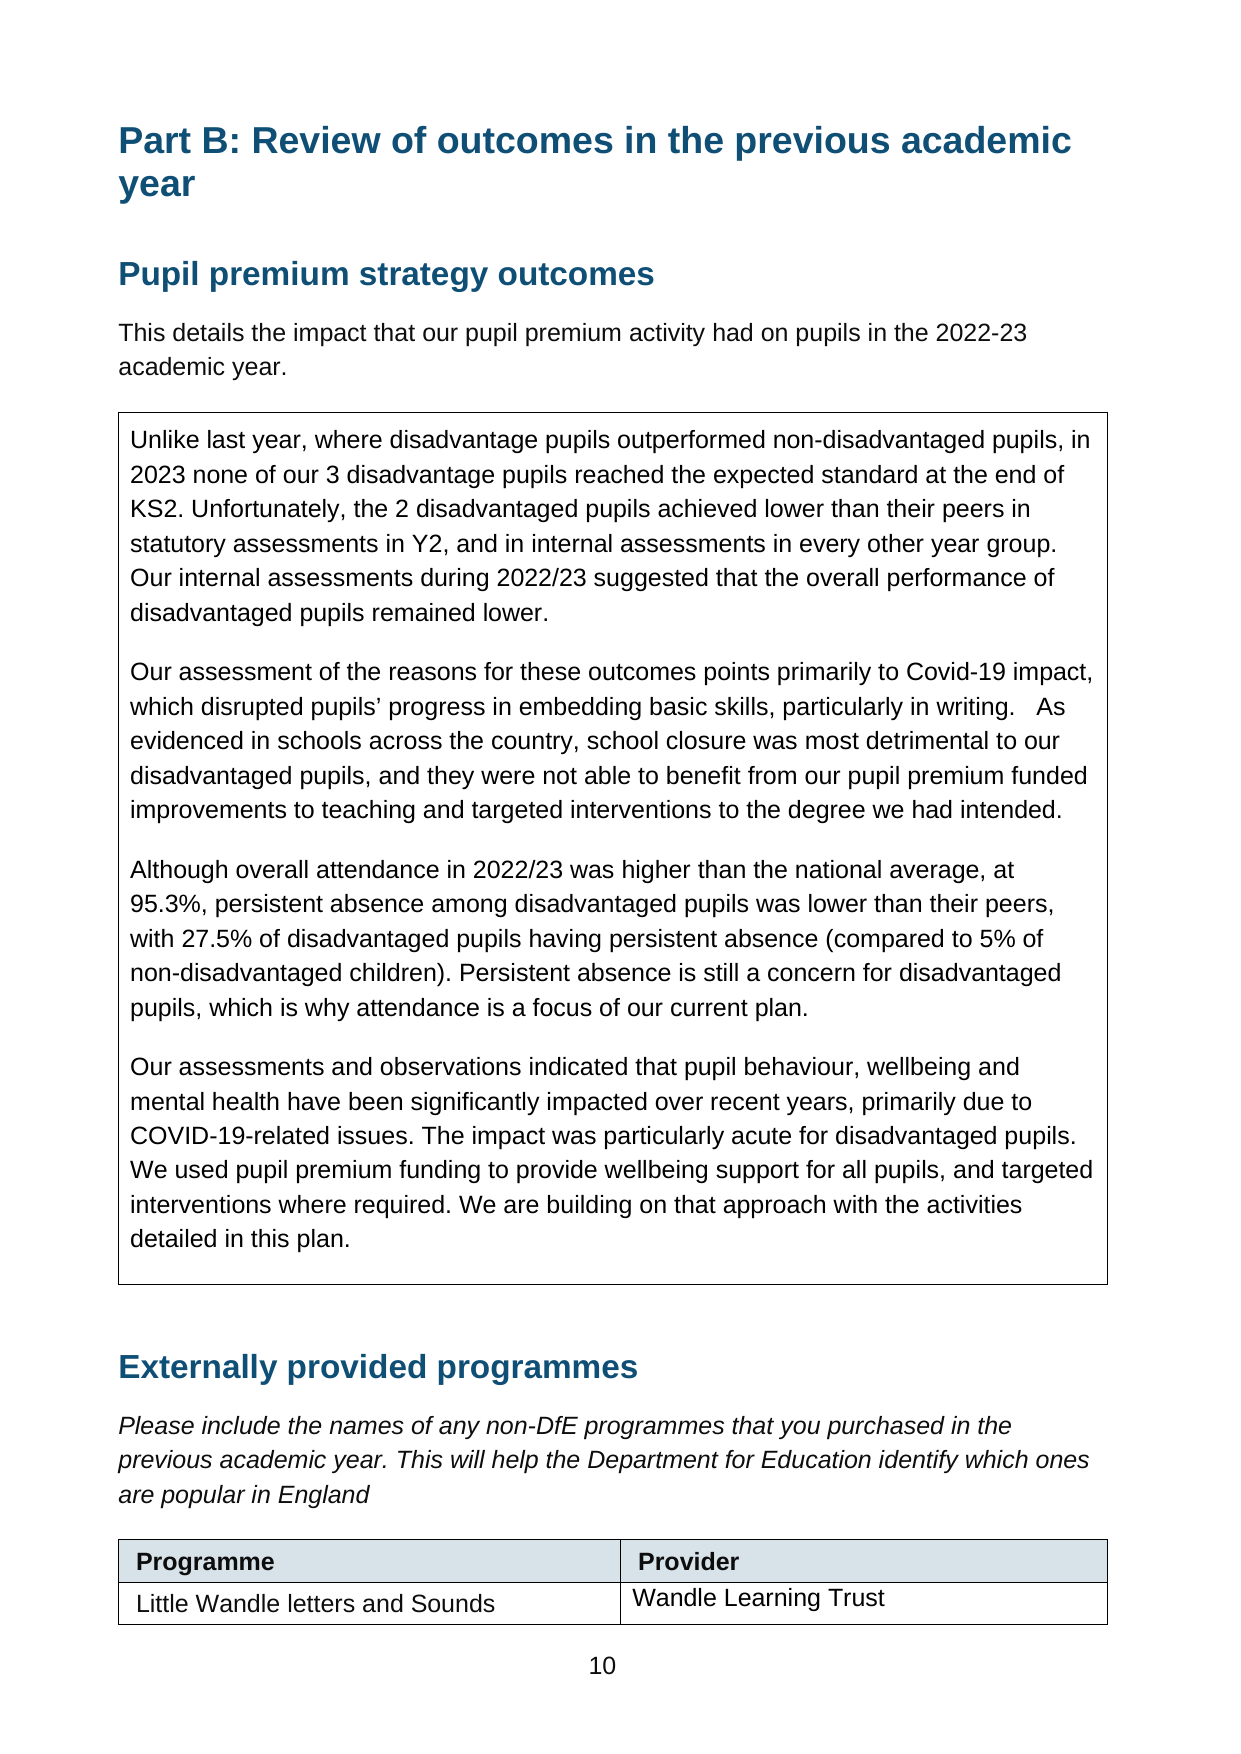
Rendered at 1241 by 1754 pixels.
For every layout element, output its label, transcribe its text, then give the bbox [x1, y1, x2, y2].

text Please include the names of any non-DfE programmes that you purchased in the previous academic year. This will help the Department for Education identify which ones are popular in England [118, 1411, 1107, 1508]
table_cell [119, 1583, 620, 1624]
table_header Unlike last year, where disadvantage pupils outperformed non-disadvantaged pupils, in 2023 none of our 3 disadvantage pupils reached the expected standard at the end of KS2. Unfortunately, the 2 disadvantaged pupils achieved lower than their peers in statutory assessments in Y2, and in internal assessments in every other year group. Our internal assessments during 2022/23 suggested that the overall performance of disadvantaged pupils remained lower. Our assessment of the reasons for these outcomes points primarily to Covid-19 impact, which disrupted pupils’ progress in embedding basic skills, particularly in writing. As evidenced in schools across the country, school closure was most detrimental to our disadvantaged pupils, and they were not able to benefit from our pupil premium funded improvements to teaching and targeted interventions to the degree we had intended. Although overall attendance in 2022/23 was higher than the national average, at 95.3%, persistent absence among disadvantaged pupils was lower than their peers, with 27.5% of disadvantaged pupils having persistent absence (compared to 5% of non-disadvantaged children). Persistent absence is still a concern for disadvantaged pupils, which is why attendance is a focus of our current plan. Our assessments and observations indicated that pupil behaviour, wellbeing and mental health have been significantly impacted over recent years, primarily due to COVID-19-related issues. The impact was particularly acute for disadvantaged pupils. We used pupil premium funding to provide wellbeing support for all pupils, and targeted interventions where required. We are building on that approach with the activities detailed in this plan. [119, 413, 1107, 1284]
subtitle Externally provided programmes [118, 1347, 1107, 1386]
table_header Provider [621, 1540, 1107, 1582]
text This details the impact that our pupil premium activity had on pupils in the 2022-23 academic year. [118, 318, 1107, 381]
table_header Programme [119, 1540, 620, 1582]
subtitle Pupil premium strategy outcomes [118, 254, 1107, 293]
subtitle Part B: Review of outcomes in the previous academic year [118, 118, 1107, 204]
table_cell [621, 1583, 1107, 1624]
